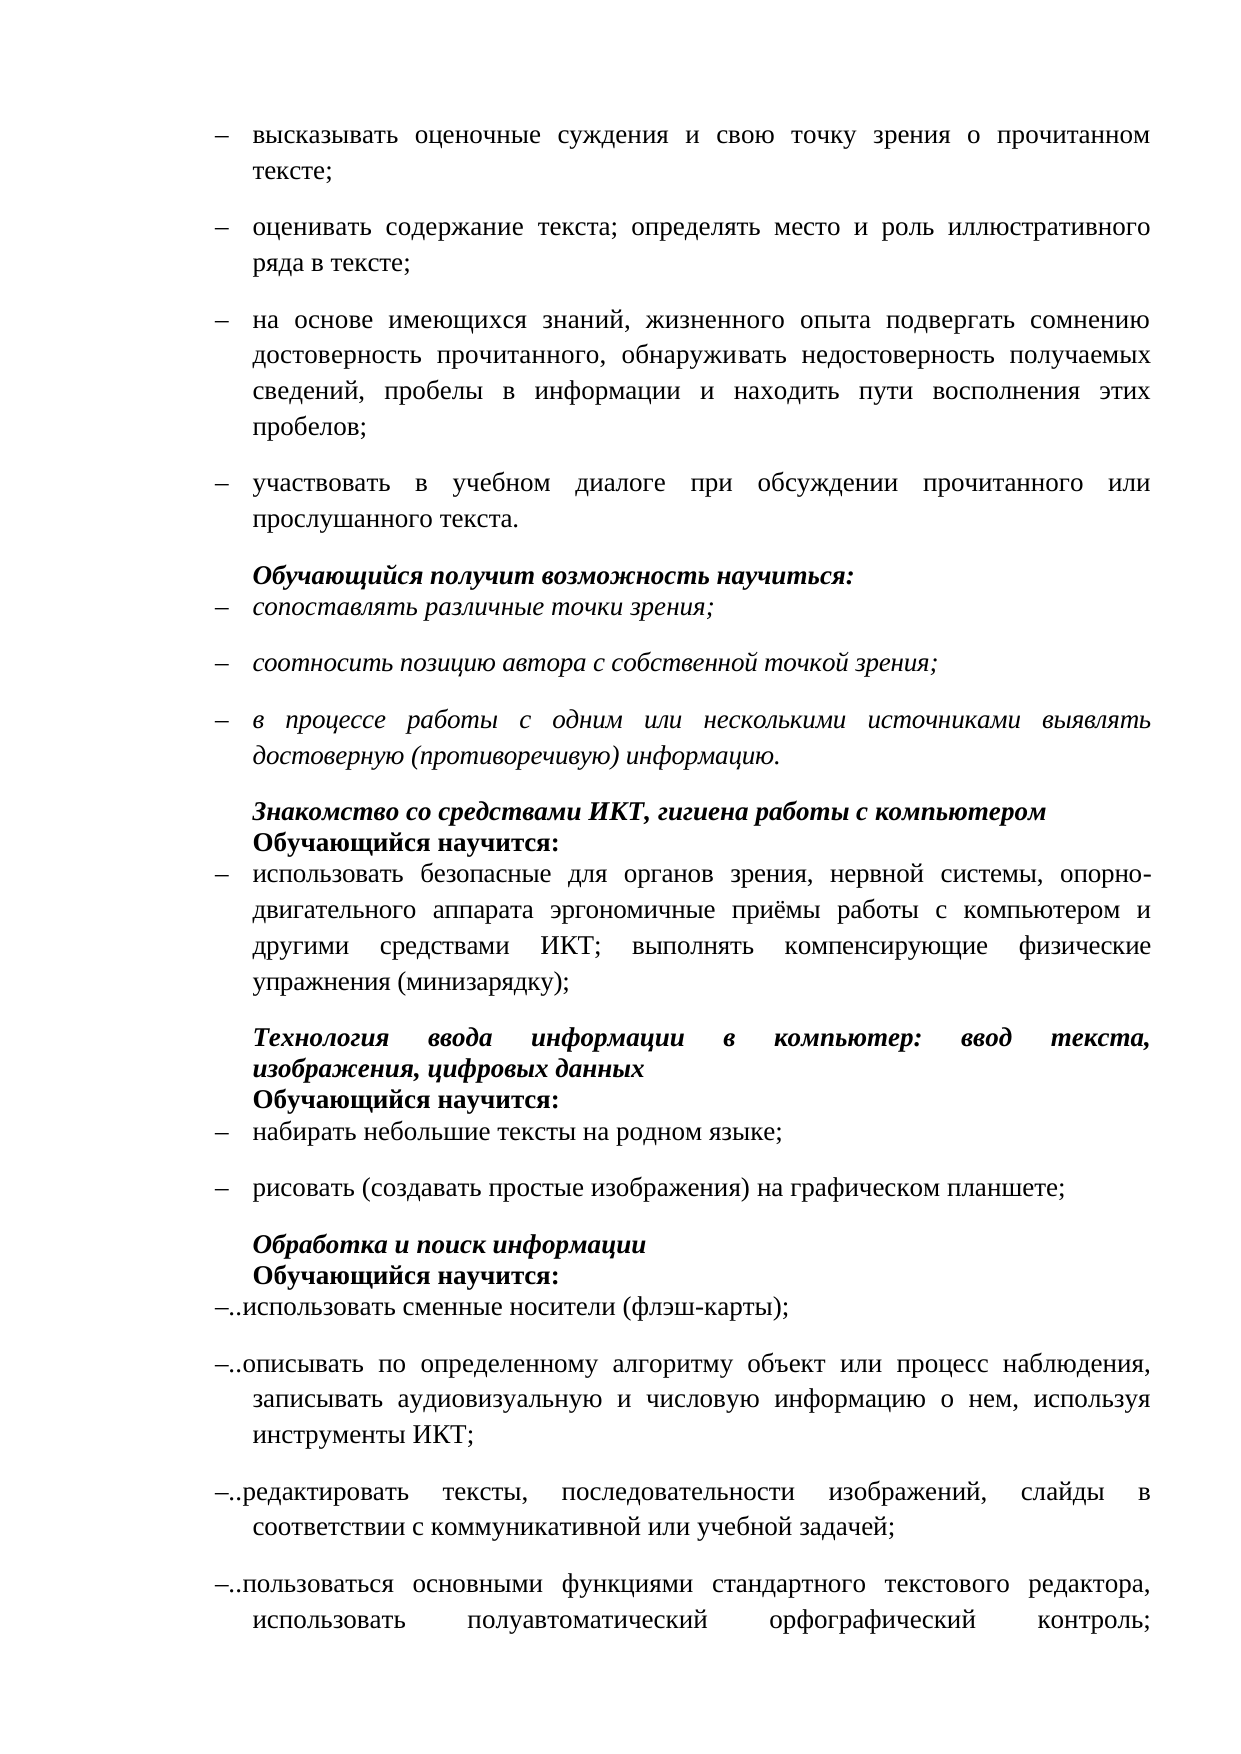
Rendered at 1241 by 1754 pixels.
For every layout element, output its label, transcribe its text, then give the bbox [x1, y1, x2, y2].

text Обучающийся научится: [252, 1084, 1152, 1115]
list сопоставлять различные точки зрения; [215, 590, 1152, 621]
text Знакомство со средствами ИКТ, гигиена работы с компьютером [252, 795, 1152, 826]
list редактировать тексты, последовательности изображений, слайды в соответствии с коммуникативной или учебной задачей; [215, 1475, 1152, 1542]
list высказывать оценочные суждения и свою точку зрения о прочитанном тексте; [215, 118, 1152, 185]
list набирать небольшие тексты на родном языке; [215, 1115, 1152, 1146]
text Обработка и поиск информации [252, 1228, 1152, 1259]
list рисовать (создавать простые изображения) на графическом планшете; [215, 1171, 1152, 1202]
list использовать безопасные для органов зрения, нервной системы, опорно­двигательного аппарата эргономичные приёмы работы с компьютером и другими средствами ИКТ; выполнять компенсирующие физические упражнения (мини­зарядку); [215, 858, 1152, 996]
list оценивать содержание текста; определять место и роль иллюстративного ряда в тексте; [215, 210, 1152, 277]
list использовать сменные носители (флэш-карты); [215, 1290, 1152, 1321]
list на основе имеющихся знаний, жизненного опыта подвергать сомнению достоверность прочитанного, обнаруживать недостоверность получаемых сведений, пробелы в информации и находить пути восполнения этих пробелов; [215, 303, 1152, 441]
text Технология ввода информации в компьютер: ввод текста, изображения, цифровых данных [252, 1021, 1152, 1084]
list соотносить позицию автора с собственной точкой зрения; [215, 646, 1152, 678]
list участвовать в учебном диалоге при обсуждении прочитанного или прослушанного текста. [215, 466, 1152, 533]
text Обучающийся получит возможность научиться: [252, 559, 1152, 590]
list в процессе работы с одним или несколькими источниками выявлять достоверную (противоречивую) информацию. [215, 703, 1152, 770]
text Обучающийся научится: [252, 826, 1152, 858]
text Обучающийся научится: [252, 1259, 1152, 1290]
list описывать по определенному алгоритму объект или процесс наблюдения, записывать аудиовизуальную и числовую информацию о нем, используя инструменты ИКТ; [215, 1347, 1152, 1449]
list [215, 1567, 1152, 1634]
